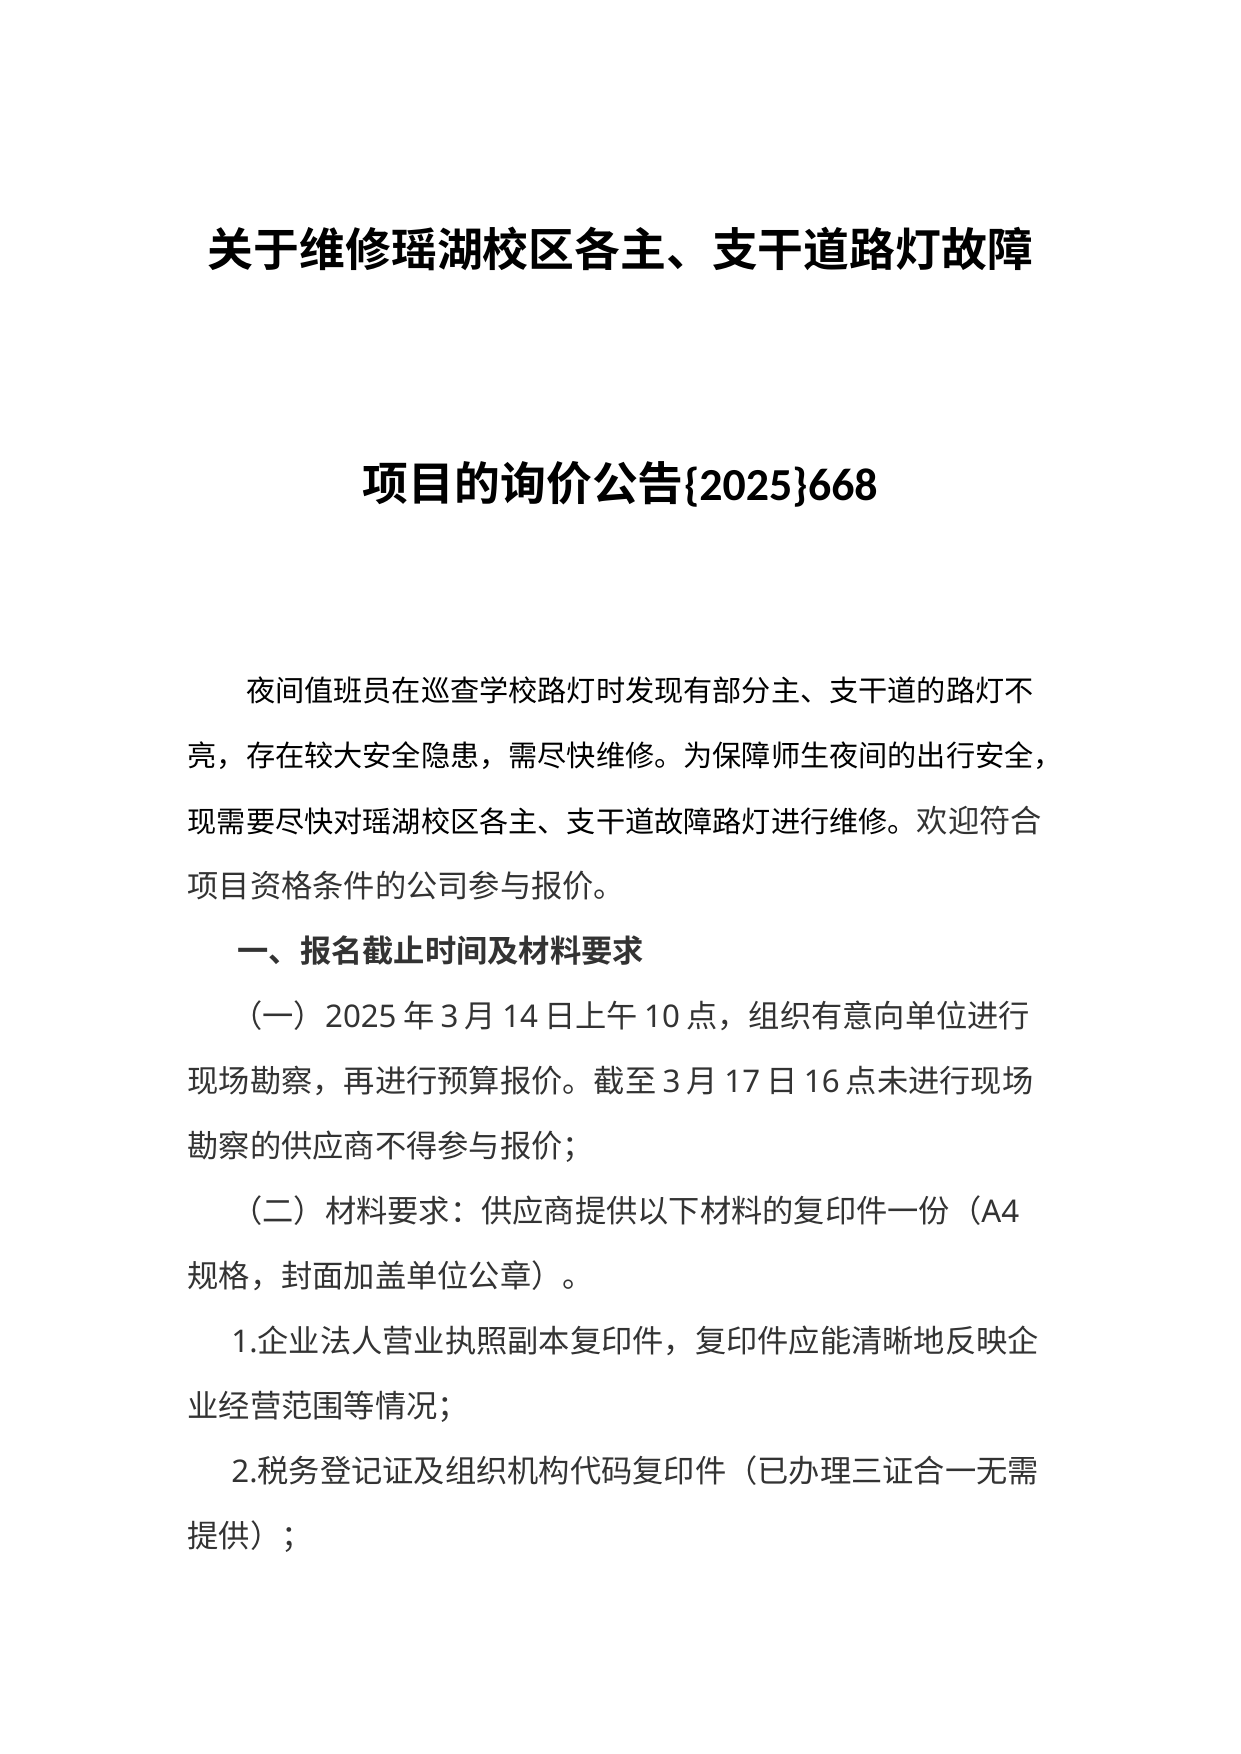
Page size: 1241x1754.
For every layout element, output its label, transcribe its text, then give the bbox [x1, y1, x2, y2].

subtitle 关于维修瑶湖校区各主、支干道路灯故障项目的询价公告{2025}668 [187, 197, 1053, 529]
text 2.税务登记证及组织机构代码复印件（已办理三证合一无需提供）； [187, 1436, 1053, 1566]
text （一）2025年3月14日上午10点，组织有意向单位进行现场勘察，再进行预算报价。截至3月17日16点未进行现场勘察的供应商不得参与报价； [187, 981, 1053, 1176]
text （二）材料要求：供应商提供以下材料的复印件一份（A4规格，封面加盖单位公章）。 [187, 1176, 1053, 1306]
text 夜间值班员在巡查学校路灯时发现有部分主、支干道的路灯不亮，存在较大安全隐患，需尽快维修。为保障师生夜间的出行安全，现需要尽快对瑶湖校区各主、支干道故障路灯进行维修。欢迎符合项目资格条件的公司参与报价。 [187, 656, 1053, 916]
text 一、报名截止时间及材料要求 [187, 916, 1053, 981]
text 1.企业法人营业执照副本复印件，复印件应能清晰地反映企业经营范围等情况； [187, 1306, 1053, 1436]
